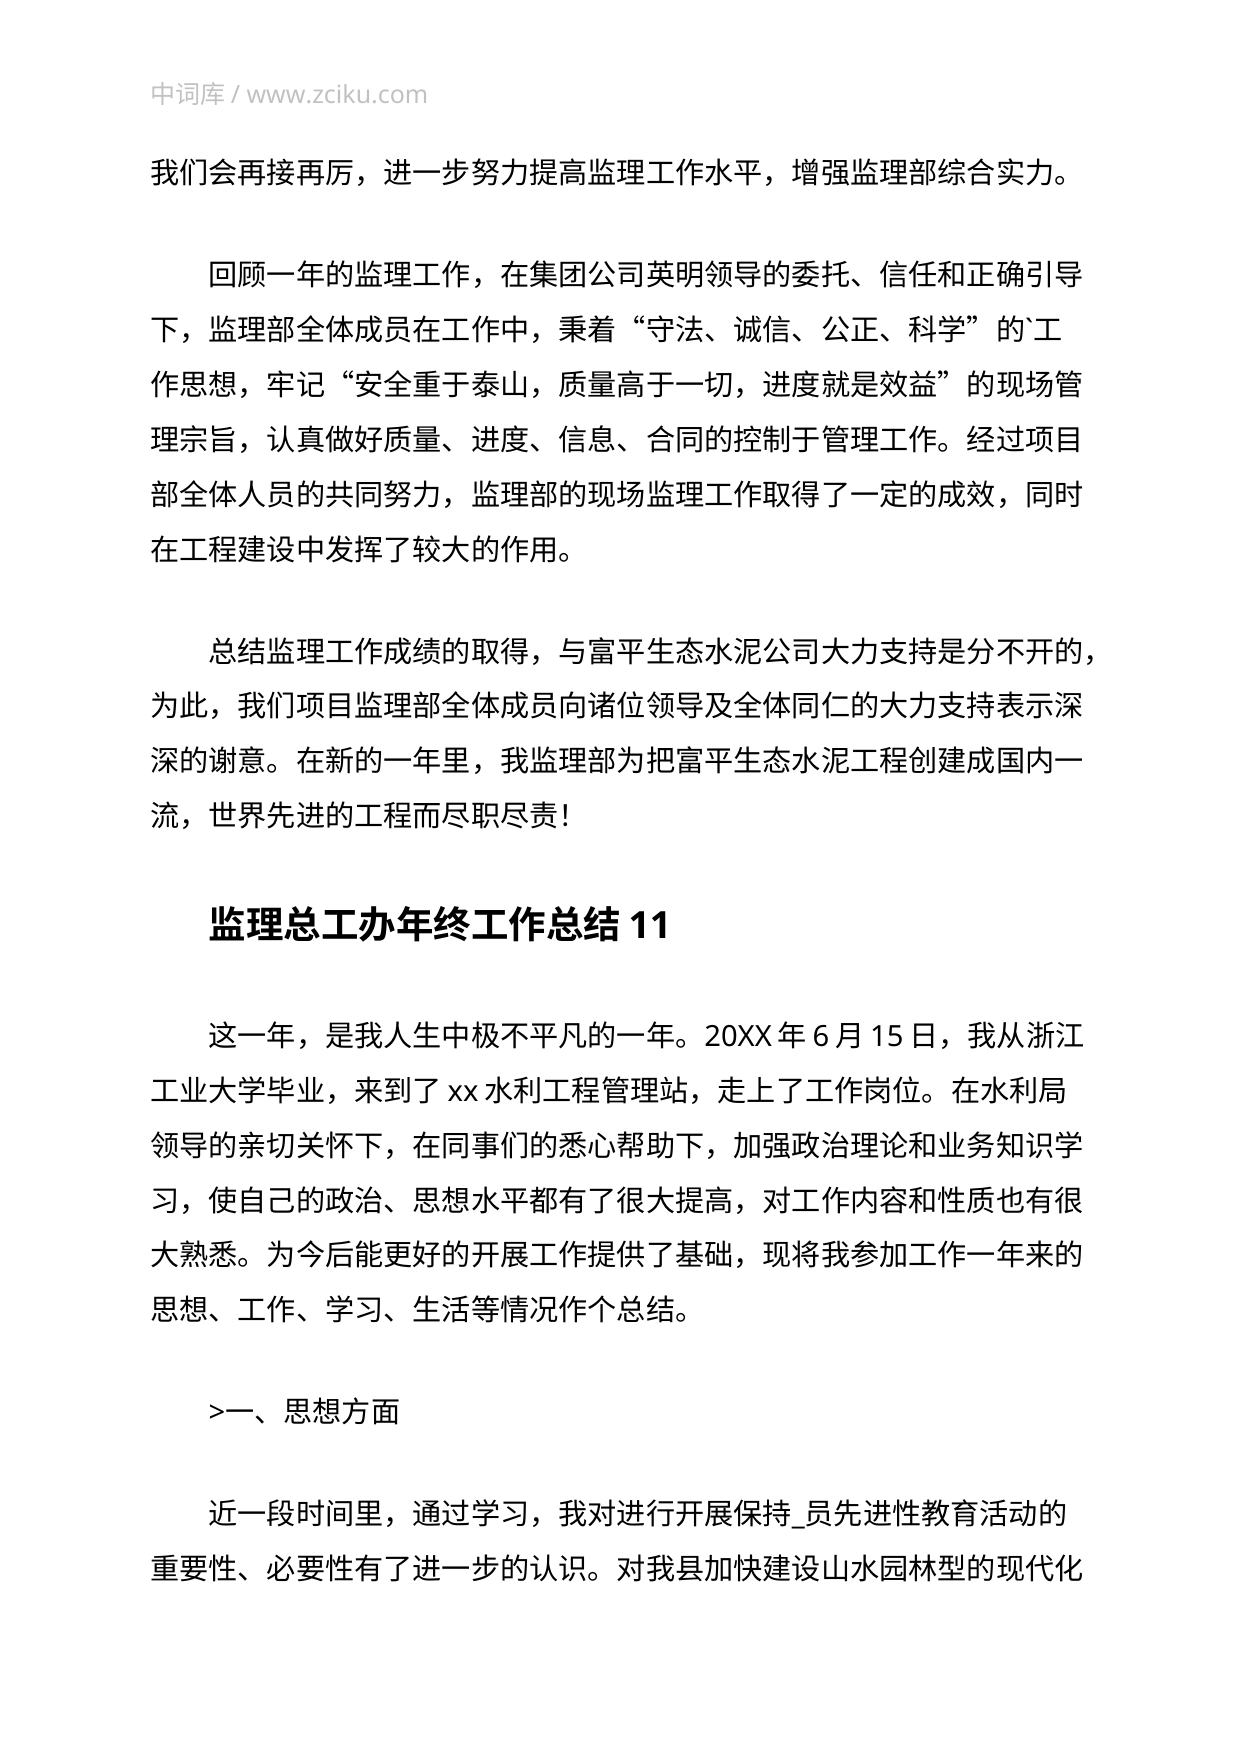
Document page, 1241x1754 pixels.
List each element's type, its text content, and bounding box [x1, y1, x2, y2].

text >一、思想方面 [150, 1389, 1090, 1431]
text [150, 150, 1090, 192]
text 总结监理工作成绩的取得，与富平生态水泥公司大力支持是分不开的，为此，我们项目监理部全体成员向诸位领导及全体同仁的大力支持表示深深的谢意。在新的一年里，我监理部为把富平生态水泥工程创建成国内一流，世界先进的工程而尽职尽责！ [150, 628, 1090, 835]
text 回顾一年的监理工作，在集团公司英明领导的委托、信任和正确引导下，监理部全体成员在工作中，秉着“守法、诚信、公正、科学”的`工作思想，牢记“安全重于泰山，质量高于一切，进度就是效益”的现场管理宗旨，认真做好质量、进度、信息、合同的控制于管理工作。经过项目部全体人员的共同努力，监理部的现场监理工作取得了一定的成效，同时在工程建设中发挥了较大的作用。 [150, 252, 1090, 569]
text 这一年，是我人生中极不平凡的一年。20XX年6月15日，我从浙江工业大学毕业，来到了xx水利工程管理站，走上了工作岗位。在水利局领导的亲切关怀下，在同事们的悉心帮助下，加强政治理论和业务知识学习，使自己的政治、思想水平都有了很大提高，对工作内容和性质也有很大熟悉。为今后能更好的开展工作提供了基础，现将我参加工作一年来的思想、工作、学习、生活等情况作个总结。 [150, 1012, 1090, 1329]
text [150, 1491, 1090, 1588]
text 监理总工办年终工作总结11 [150, 894, 1090, 949]
